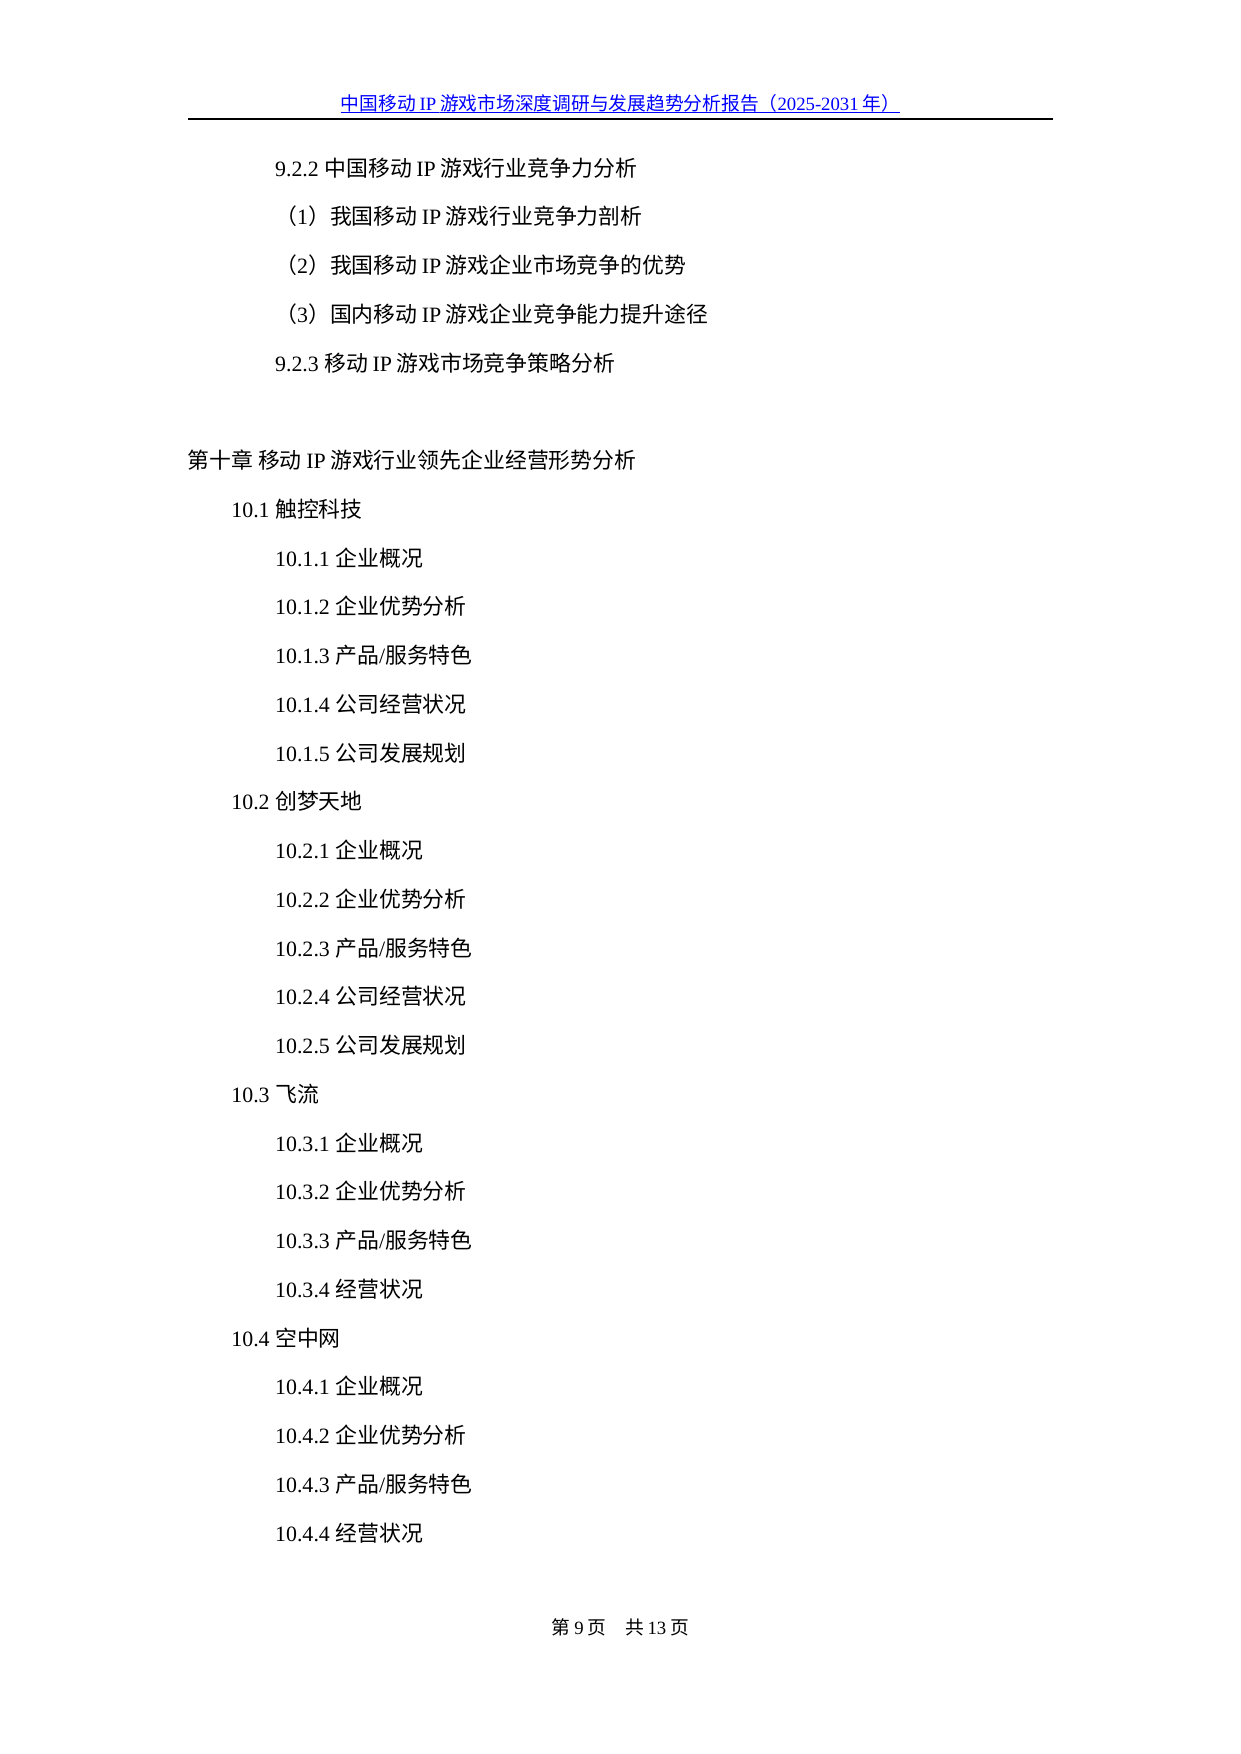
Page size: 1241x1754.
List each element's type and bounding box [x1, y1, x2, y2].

text [187, 150, 1053, 1548]
